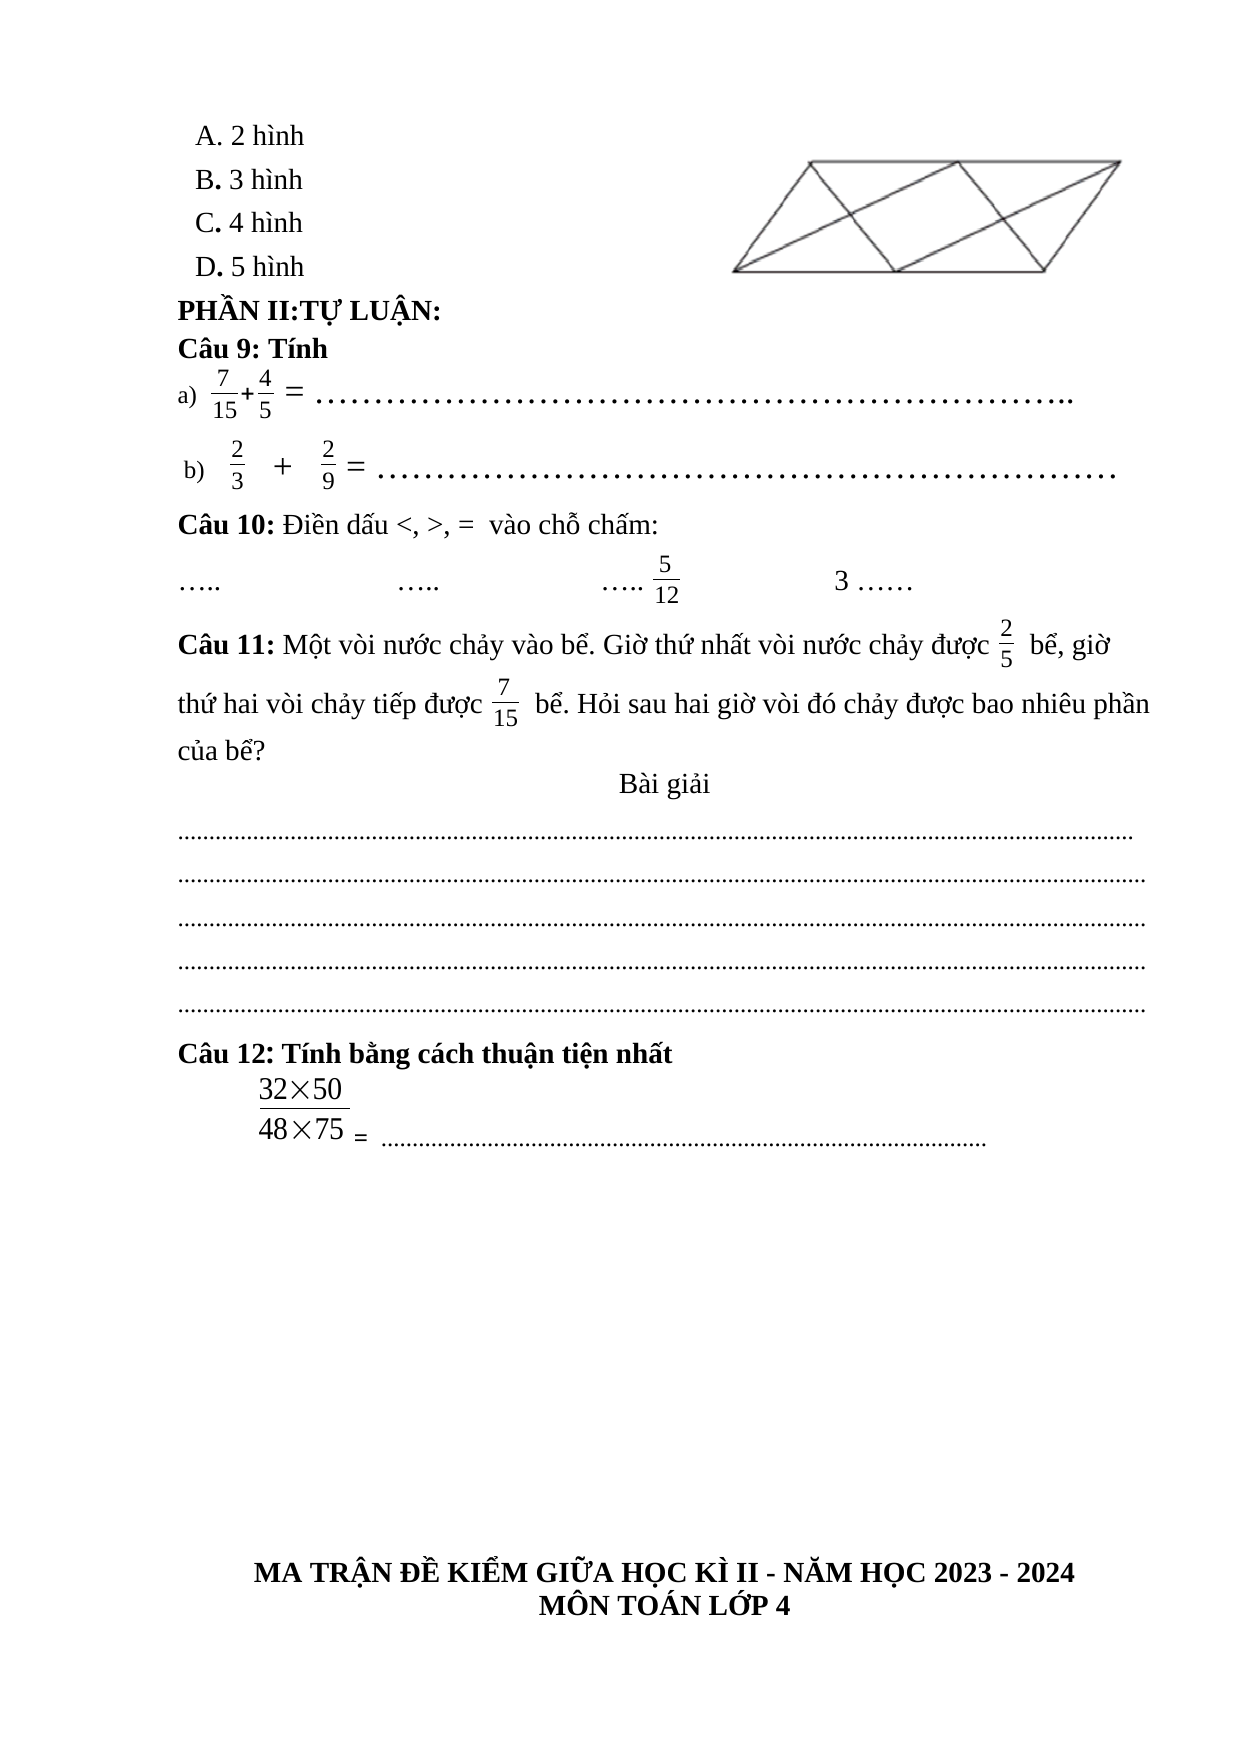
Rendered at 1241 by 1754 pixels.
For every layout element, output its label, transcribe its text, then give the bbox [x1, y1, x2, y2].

text Câu 10: Điền dấu <, >, = vào chỗ chấm: [177, 507, 1152, 541]
text Câu 12: Tính bằng cách thuận tiện nhất [177, 1032, 1152, 1072]
text ….. ….. ….. 3 …… [177, 551, 1152, 610]
text a) = ……………………………………………………….. [177, 365, 1152, 424]
text MÔN TOÁN LỚP 4 [177, 1588, 1152, 1622]
text PHẦN II:TỰ LUẬN: [177, 293, 1152, 326]
text ........................................................................................................................................................... [177, 946, 1152, 974]
text = ................................................................................................. [177, 1072, 1152, 1152]
text Câu 9: Tính [177, 331, 1152, 365]
text ...................................................................................................................................................................................................................................................................................................................... [177, 859, 1152, 931]
text Bài giải [177, 766, 1152, 800]
text ........................................................................................................................................................... [177, 989, 1152, 1018]
text Câu 11: Một vòi nước chảy vào bể. Giờ thứ nhất vòi nước chảy được bể, giờ thứ hai vòi chảy tiếp được bể. Hỏi sau hai giờ vòi đó chảy được bao nhiêu phần của bể? [177, 615, 1152, 766]
picture [713, 118, 1136, 293]
table_header A. 2 hình B. 3 hình C. 4 hình D. 5 hình [176, 118, 694, 291]
text ......................................................................................................................................................... [177, 816, 1152, 845]
text b) + = ……………………………………………………… [177, 436, 1152, 495]
text MA TRẬN ĐỀ KIỂM GIỮA HỌC KÌ II - NĂM HỌC 2023 - 2024 [177, 1555, 1152, 1588]
